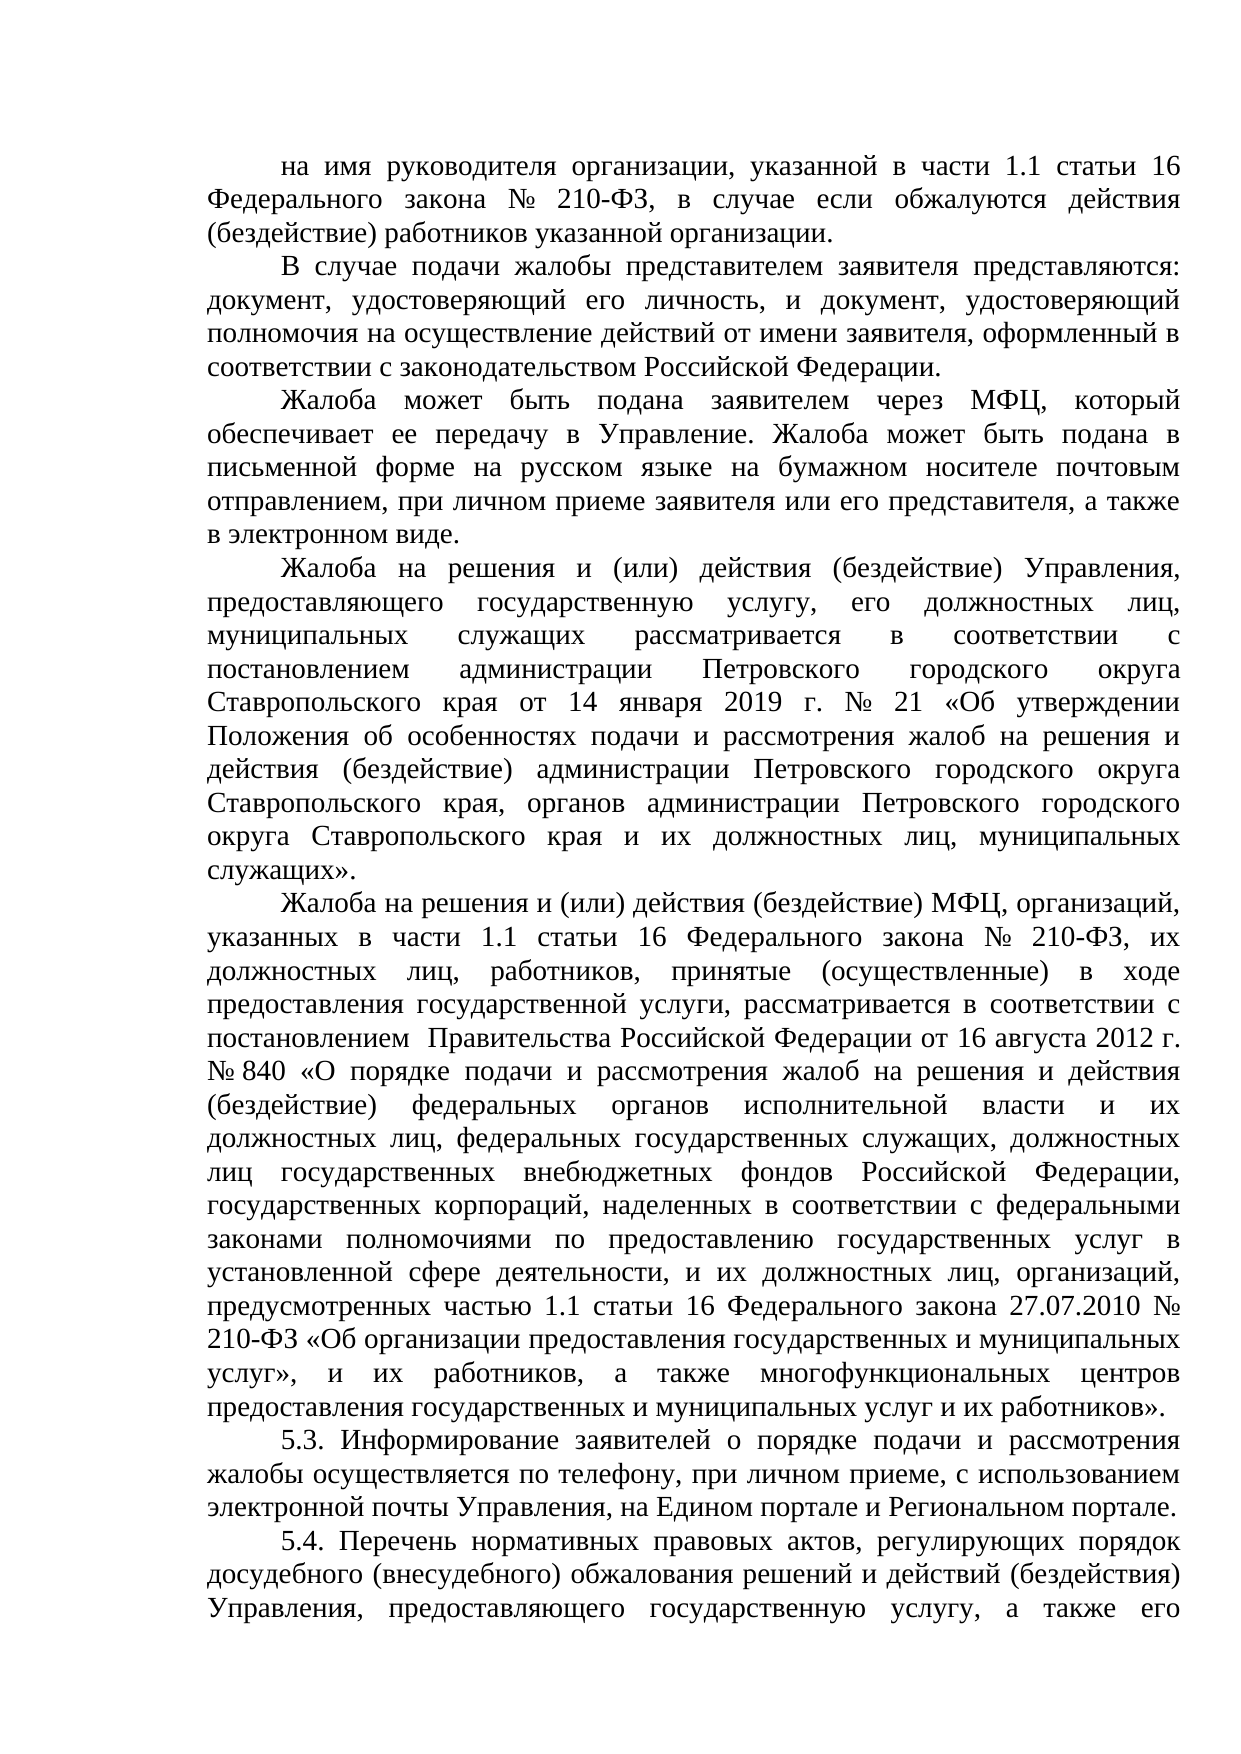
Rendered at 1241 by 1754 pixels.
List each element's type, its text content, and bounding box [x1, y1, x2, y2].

text Жалоба может быть подана заявителем через МФЦ, который обеспечивает ее передачу в Управление. Жалоба может быть подана в письменной форме на русском языке на бумажном носителе почтовым отправлением, при личном приеме заявителя или его представителя, а также в электронном виде. [207, 382, 1181, 550]
text Жалоба на решения и (или) действия (бездействие) МФЦ, организаций, указанных в части 1.1 статьи 16 Федерального закона № 210-ФЗ, их должностных лиц, работников, принятые (осуществленные) в ходе предоставления государственной услуги, рассматривается в соответствии с постановлением Правительства Российской Федерации от 16 августа 2012 г. № 840 «О порядке подачи и рассмотрения жалоб на решения и действия (бездействие) федеральных органов исполнительной власти и их должностных лиц, федеральных государственных служащих, должностных лиц государственных внебюджетных фондов Российской Федерации, государственных корпораций, наделенных в соответствии с федеральными законами полномочиями по предоставлению государственных услуг в установленной сфере деятельности, и их должностных лиц, организаций, предусмотренных частью 1.1 статьи 16 Федерального закона 27.07.2010 № 210-ФЗ «Об организации предоставления государственных и муниципальных услуг», и их работников, а также многофункциональных центров предоставления государственных и муниципальных услуг и их работников». [207, 886, 1181, 1422]
text на имя руководителя организации, указанной в части 1.1 статьи 16 Федерального закона № 210-ФЗ, в случае если обжалуются действия (бездействие) работников указанной организации. [207, 148, 1181, 248]
text Жалоба на решения и (или) действия (бездействие) Управления, предоставляющего государственную услугу, его должностных лиц, муниципальных служащих рассматривается в соответствии с постановлением администрации Петровского городского округа Ставропольского края от 14 января 2019 г. № 21 «Об утверждении Положения об особенностях подачи и рассмотрения жалоб на решения и действия (бездействие) администрации Петровского городского округа Ставропольского края, органов администрации Петровского городского округа Ставропольского края и их должностных лиц, муниципальных служащих». [207, 550, 1181, 886]
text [207, 1523, 1181, 1623]
text В случае подачи жалобы представителем заявителя представляются: документ, удостоверяющий его личность, и документ, удостоверяющий полномочия на осуществление действий от имени заявителя, оформленный в соответствии с законодательством Российской Федерации. [207, 248, 1181, 382]
text 5.3. Информирование заявителей о порядке подачи и рассмотрения жалобы осуществляется по телефону, при личном приеме, с использованием электронной почты Управления, на Едином портале и Региональном портале. [207, 1422, 1181, 1523]
